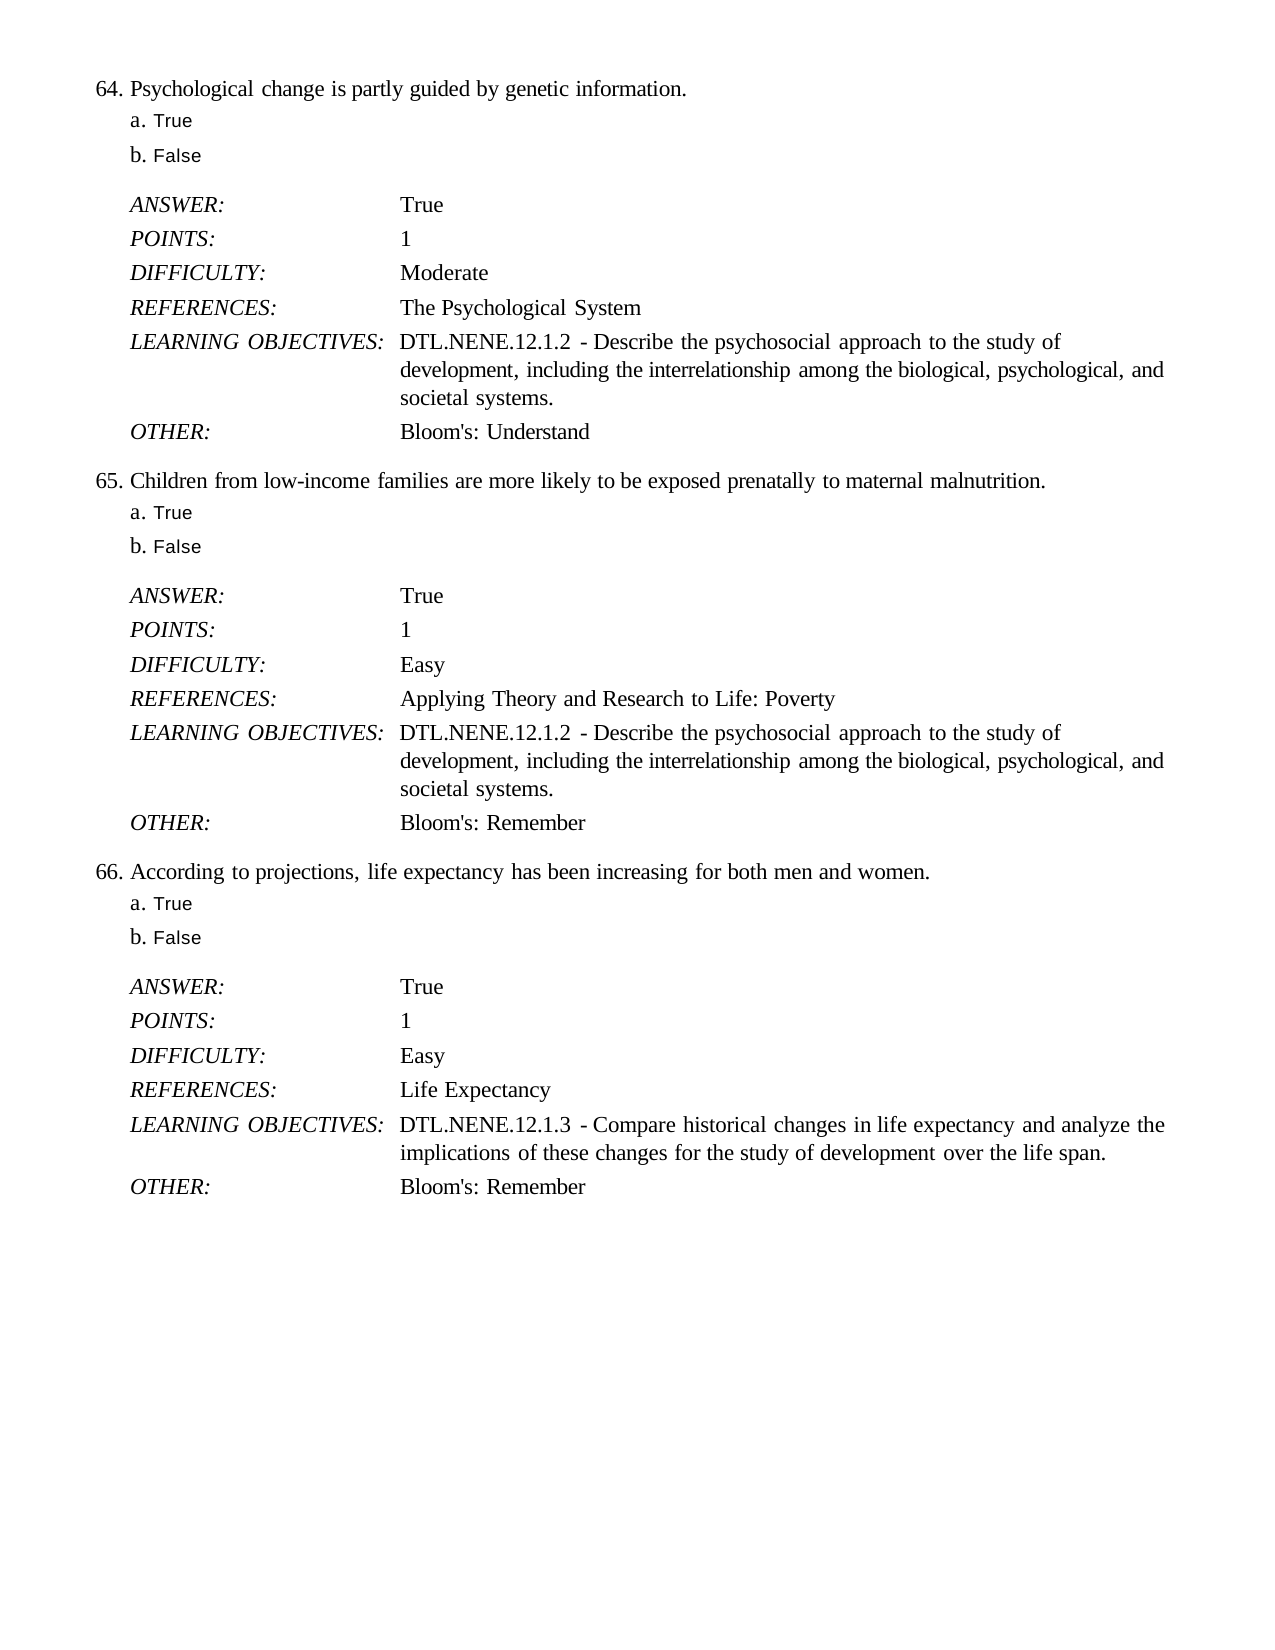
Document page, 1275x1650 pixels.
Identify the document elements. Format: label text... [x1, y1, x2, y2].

text b. False [130, 141, 1179, 167]
text POINTS: 1 [130, 616, 1179, 643]
text ANSWER: True [130, 191, 1179, 217]
text ANSWER: True [130, 973, 1179, 999]
text ANSWER: True [130, 582, 1179, 608]
text 66. According to projections, life expectancy has been increasing for both men and women. a. True [95, 858, 937, 915]
text b. False [130, 923, 1179, 949]
text POINTS: 1 [130, 1008, 1179, 1034]
text OTHER: Bloom's: Understand [130, 418, 1179, 444]
text REFERENCES: Applying Theory and Research to Life: Poverty [130, 685, 1179, 711]
text DIFFICULTY: Moderate [130, 259, 1179, 286]
text OTHER: Bloom's: Remember [130, 809, 1179, 836]
text DIFFICULTY: Easy [130, 651, 1179, 677]
text DIFFICULTY: Easy [130, 1042, 1179, 1068]
text b. False [130, 532, 1179, 558]
text REFERENCES: The Psychological System [130, 294, 1179, 320]
text 65. Children from low-income families are more likely to be exposed prenatally to maternal malnutrition. a. True [95, 467, 1049, 524]
text POINTS: 1 [130, 225, 1179, 251]
text REFERENCES: Life Expectancy [130, 1076, 1179, 1103]
text 64. Psychological change is partly guided by genetic information. a. True [95, 75, 692, 133]
text OTHER: Bloom's: Remember [130, 1173, 1179, 1199]
